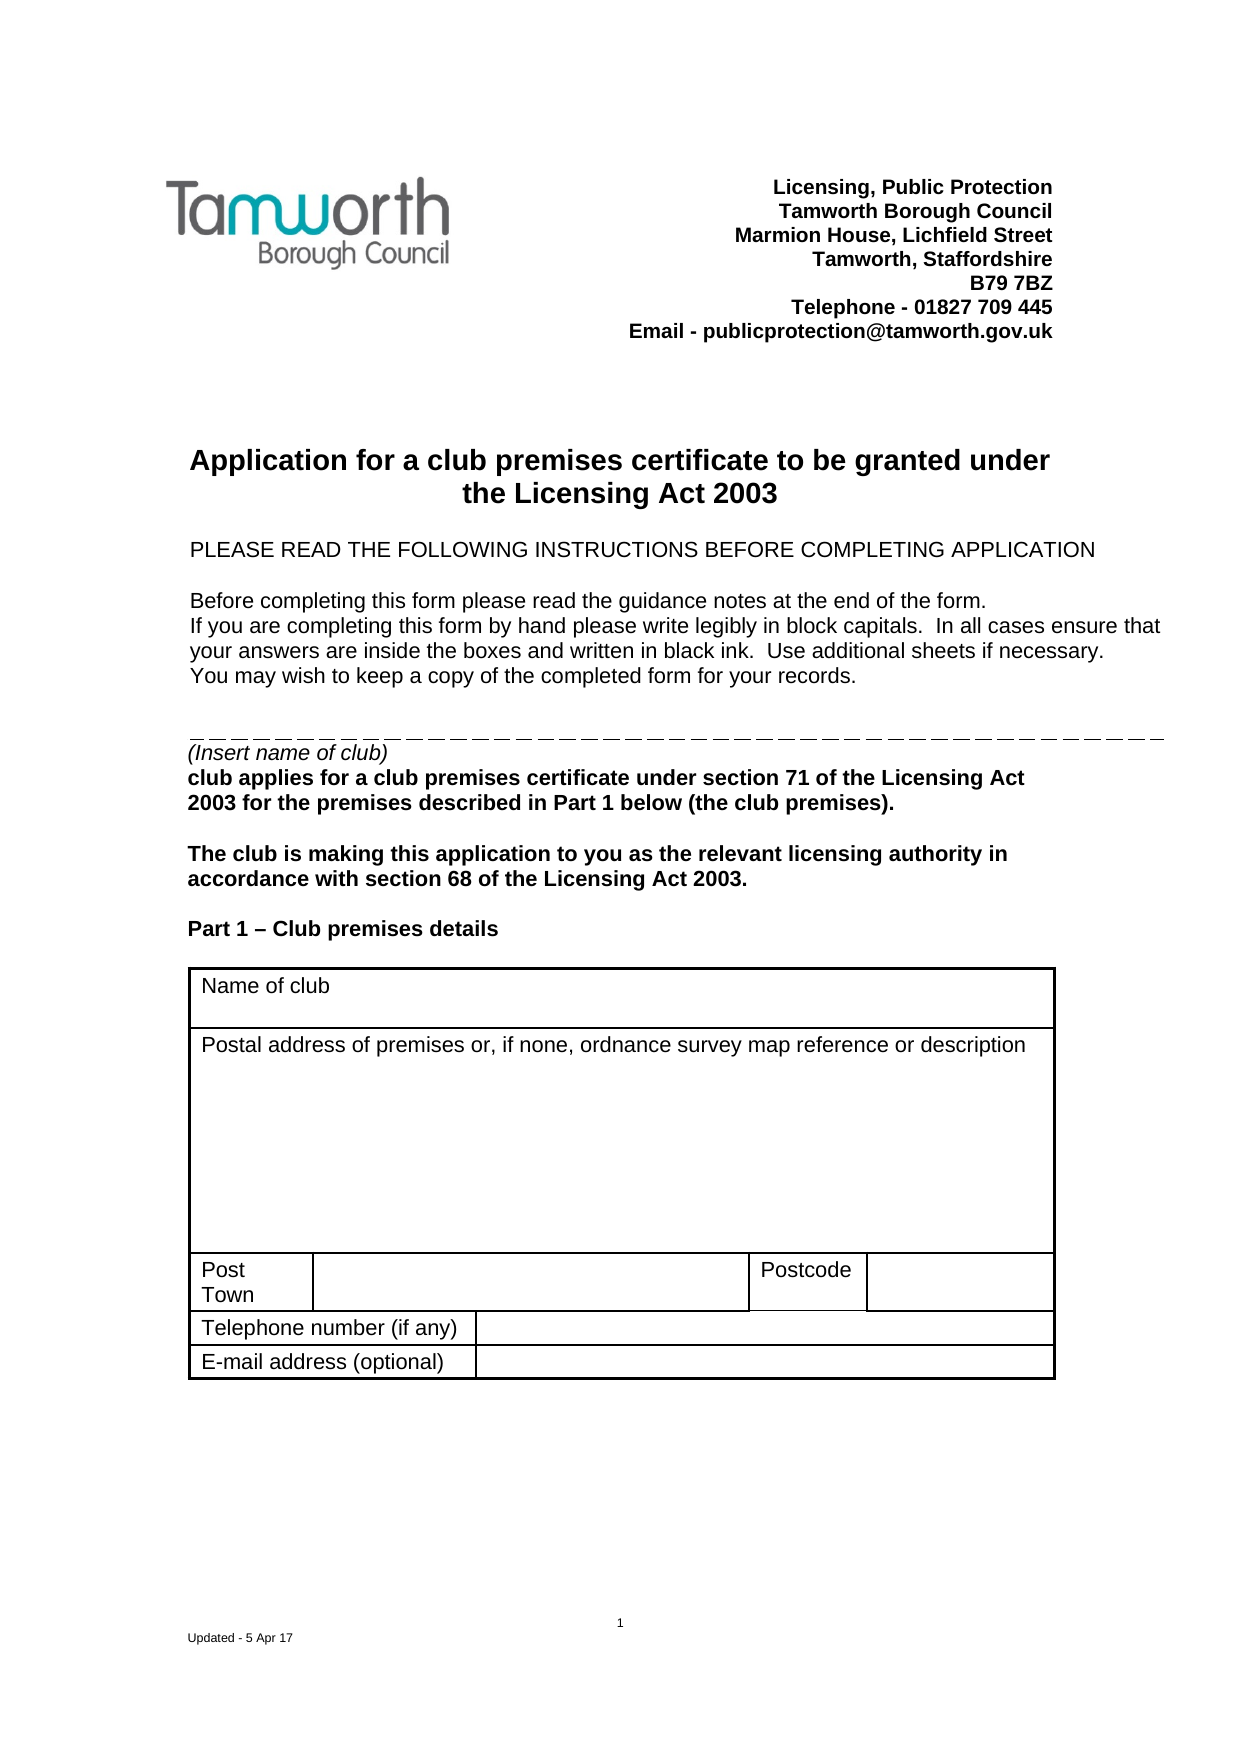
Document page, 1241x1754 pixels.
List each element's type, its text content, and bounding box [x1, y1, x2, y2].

table_cell [477, 1346, 1053, 1377]
picture [159, 175, 456, 272]
text Marmion House, Lichfield Street [456, 223, 1053, 247]
text The club is making this application to you as the relevant licensing authority in accordance with section 68 of the Licensing Act 2003. [187, 841, 1053, 891]
text Part 1 – Club premises details [187, 916, 1053, 941]
text Telephone - 01827 709 445 [187, 295, 1053, 319]
text Licensing, Public Protection [456, 175, 1053, 199]
table_header PLEASE READ THE FOLLOWING INSTRUCTIONS BEFORE COMPLETING APPLICATION Before completing this form please read the guidance notes at the end of the form. If you are completing this form by hand please write legibly in block capitals. In all cases ensure that your answers are inside the boxes and written in black ink. Use additional sheets if necessary. You may wish to keep a copy of the completed form for your records. [190, 512, 1164, 739]
table_cell Postal address of premises or, if none, ordnance survey map reference or description [191, 1029, 1053, 1252]
text Email - publicprotection@tamworth.gov.uk [172, 319, 1053, 343]
text Tamworth, Staffordshire [456, 247, 1053, 271]
table_header Name of club [191, 970, 1053, 1027]
table_cell [477, 1311, 1053, 1343]
text Tamworth Borough Council [456, 199, 1053, 223]
subtitle Application for a club premises certificate to be granted under the Licensing Act 2003 [187, 443, 1053, 510]
table_cell Post Town [191, 1254, 312, 1310]
text club applies for a club premises certificate under section 71 of the Licensing Act 2003 for the premises described in Part 1 below (the club premises). [187, 765, 1053, 815]
table_cell Postcode [750, 1254, 866, 1310]
table_cell [868, 1254, 1053, 1310]
table_cell [314, 1254, 748, 1310]
table_cell Telephone number (if any) [191, 1312, 475, 1343]
table_cell E-mail address (optional) [191, 1346, 475, 1377]
text (Insert name of club) [187, 740, 1053, 765]
text B79 7BZ [187, 271, 1053, 295]
